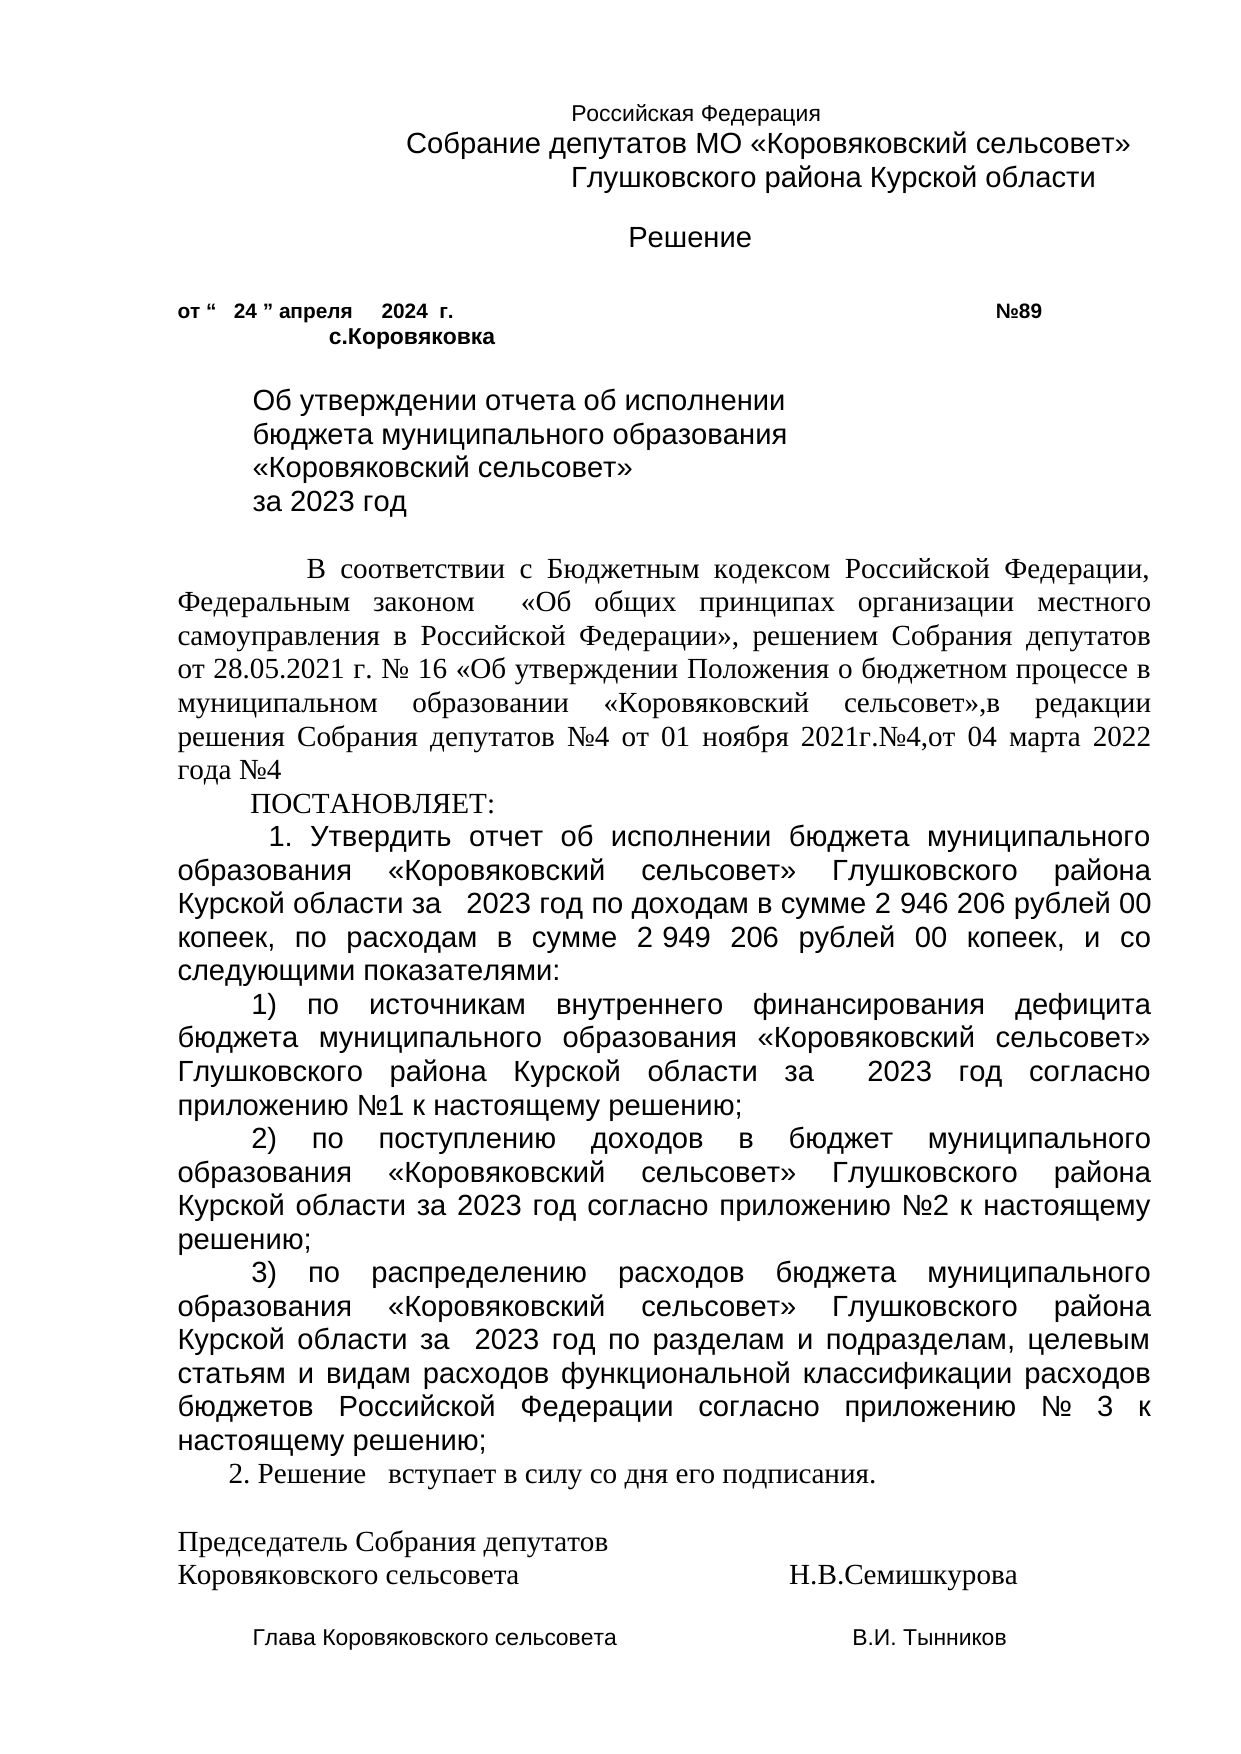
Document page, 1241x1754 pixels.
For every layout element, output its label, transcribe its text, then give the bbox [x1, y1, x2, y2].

text Российская Федерация [177, 100, 1152, 127]
text за 2023 год [177, 484, 1152, 517]
text ПОСТАНОВЛЯЕТ: [177, 786, 1152, 819]
text Глушковского района Курской области [177, 160, 1152, 194]
text Об утверждении отчета об исполнении [177, 383, 1152, 417]
text 1. Утвердить отчет об исполнении бюджета муниципального образования «Коровяковский сельсовет» Глушковского района Курской области за 2023 год по доходам в сумме 2 946 206 рублей 00 копеек, по расходам в сумме 2 949 206 рублей 00 копеек, и со следующими показателями: [177, 819, 1152, 987]
text c.Коровяковка [177, 323, 1152, 350]
text Собрание депутатов МО «Коровяковский сельсовет» [177, 127, 1152, 160]
text бюджета муниципального образования [177, 417, 1152, 450]
text Решение [177, 220, 1152, 253]
text 3) по распределению расходов бюджета муниципального образования «Коровяковский сельсовет» Глушковского района Курской области за 2023 год по разделам и подразделам, целевым статьям и видам расходов функциональной классификации расходов бюджетов Российской Федерации согласно приложению № 3 к настоящему решению; [177, 1255, 1152, 1457]
text 1) по источникам внутреннего финансирования дефицита бюджета муниципального образования «Коровяковский сельсовет» Глушковского района Курской области за 2023 год согласно приложению №1 к настоящему решению; [177, 987, 1152, 1121]
text 2) по поступлению доходов в бюджет муниципального образования «Коровяковский сельсовет» Глушковского района Курской области за 2023 год согласно приложению №2 к настоящему решению; [177, 1121, 1152, 1255]
text «Коровяковский сельсовет» [177, 450, 1152, 484]
text Председатель Собрания депутатов [177, 1524, 1152, 1557]
text Коровяковского сельсовета Н.В.Семишкурова [177, 1557, 1152, 1591]
text от “ 24 ” апреля 2024 г. №89 [177, 299, 1152, 323]
text 2. Решение вступает в силу со дня его подписания. [177, 1457, 1152, 1490]
text Глава Коровяковского сельсовета В.И. Тынников [177, 1624, 1152, 1651]
text В соответствии с Бюджетным кодексом Российской Федерации, Федеральным законом «Об общих принципах организации местного самоуправления в Российской Федерации», решением Собрания депутатов от 28.05.2021 г. № 16 «Об утверждении Положения о бюджетном процессе в муниципальном образовании «Коровяковский сельсовет»,в редакции решения Собрания депутатов №4 от 01 ноября 2021г.№4,от 04 марта 2022 года №4 [177, 551, 1152, 786]
